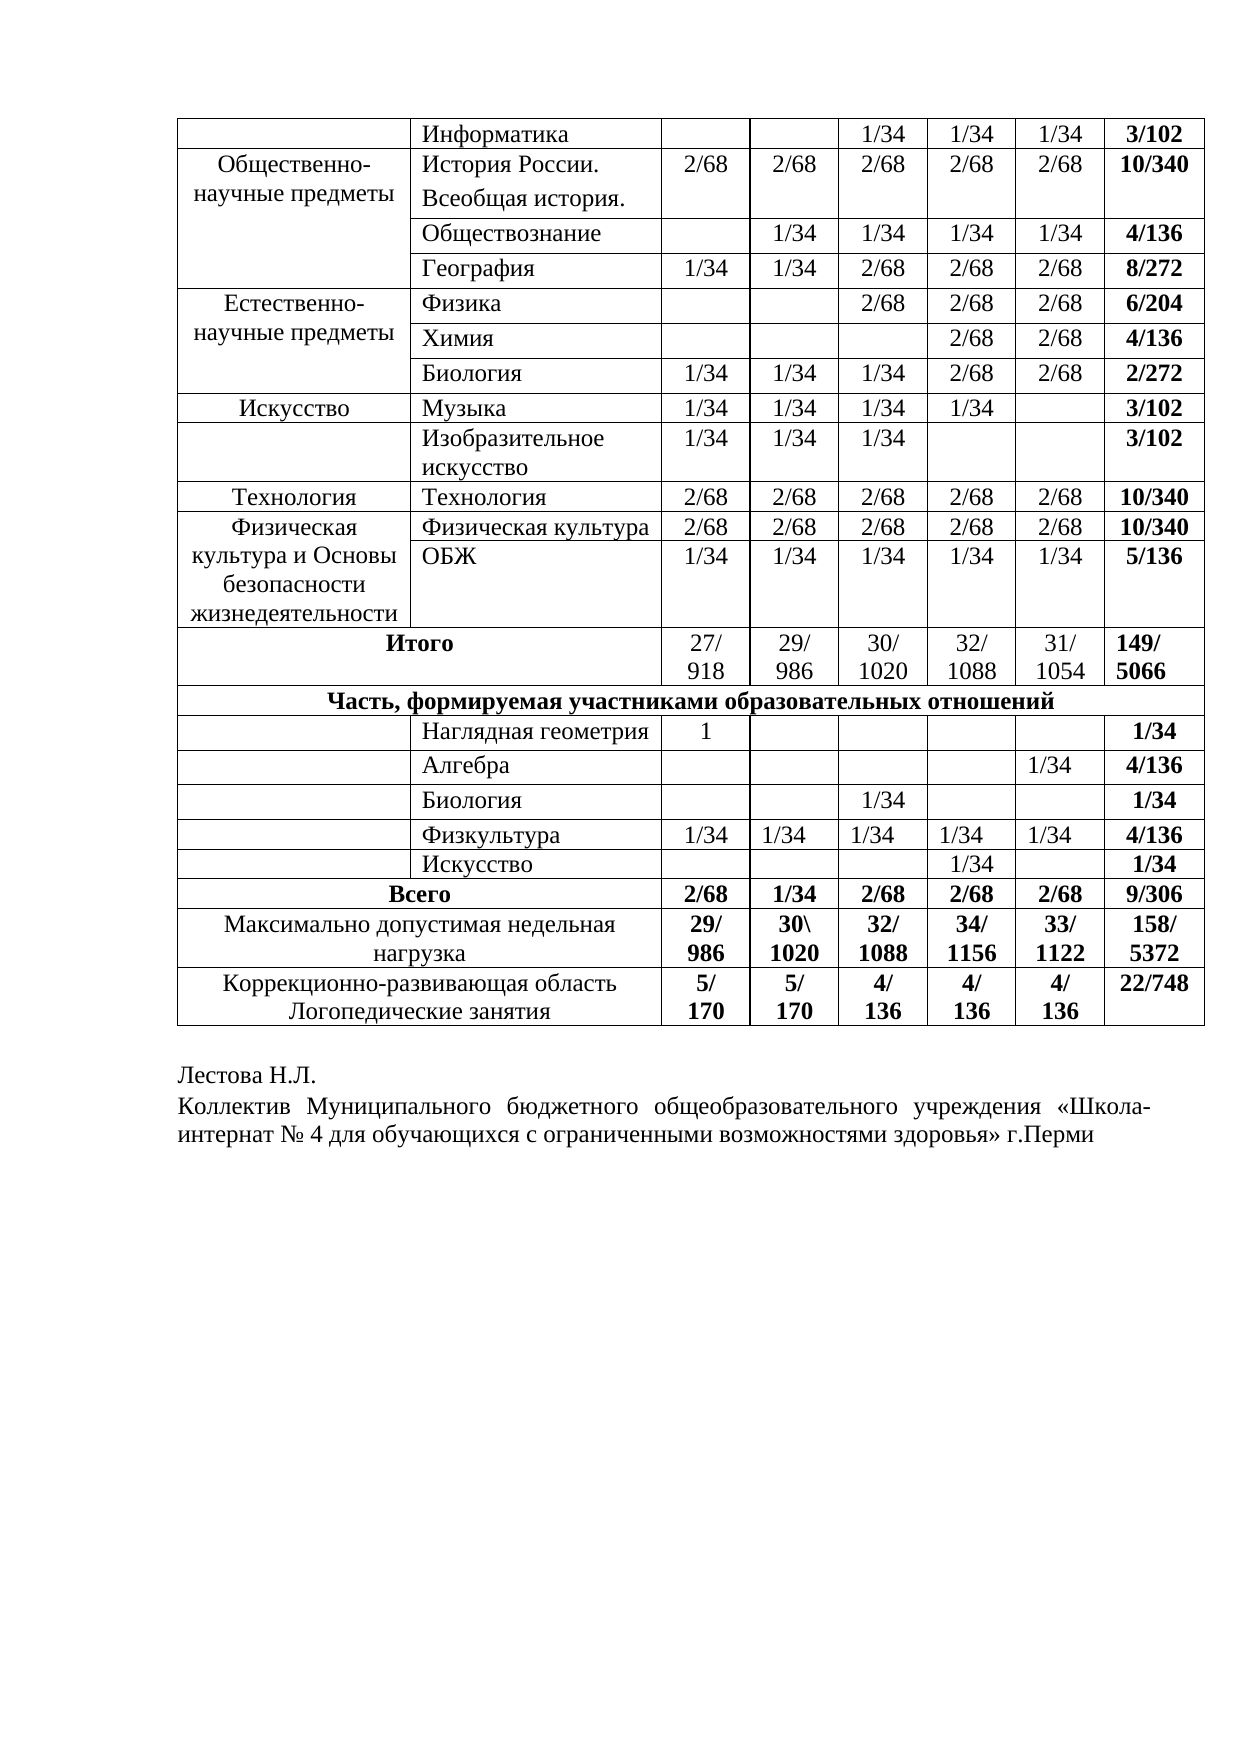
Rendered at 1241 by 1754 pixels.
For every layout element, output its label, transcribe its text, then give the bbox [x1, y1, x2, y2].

table_cell [751, 850, 838, 878]
table_cell 2/68 [928, 149, 1015, 217]
table_cell Биология [411, 785, 661, 819]
table_cell [839, 850, 927, 878]
table_cell 1/34 [662, 254, 749, 287]
table_cell 2/68 [662, 482, 749, 511]
table_cell 2/68 [751, 512, 838, 540]
table_cell 2/68 [662, 512, 749, 540]
table_cell 1/34 [662, 394, 749, 422]
table_cell Физическая культура и Основы безопасности жизнедеятельности [178, 512, 410, 627]
table_cell 5/ 170 [751, 968, 838, 1025]
table_cell [751, 751, 838, 784]
table_cell 2/68 [662, 149, 749, 217]
table_cell 1/34 [839, 785, 927, 819]
table_cell 32/ 1088 [928, 628, 1015, 685]
table_cell 2/68 [662, 879, 749, 908]
table_cell 4/136 [1105, 820, 1204, 848]
table_cell 4/ 136 [839, 968, 927, 1025]
table_cell 2/68 [1016, 512, 1104, 540]
table_cell Коррекционно-развивающая область Логопедические занятия [178, 968, 661, 1025]
table_cell [751, 324, 838, 357]
table_cell 4/ 136 [1016, 968, 1104, 1025]
table_cell 30\ 1020 [751, 909, 838, 967]
table_cell [178, 751, 410, 784]
table_cell [839, 324, 927, 357]
text Коллектив Муниципального бюджетного общеобразовательного учреждения «Школа-интернат № 4 для обучающихся с ограниченными возможностями здоровья» г.Перми [177, 1091, 1152, 1148]
table_cell [751, 785, 838, 819]
table_cell 10/340 [1105, 149, 1204, 217]
table_cell 1/34 [751, 394, 838, 422]
table_cell История России. Всеобщая история. [411, 149, 661, 217]
table_cell Технология [411, 482, 661, 511]
table_cell 4/136 [1105, 751, 1204, 784]
table_cell Физическая культура [411, 512, 661, 540]
table_cell 1/34 [928, 541, 1015, 627]
table_cell 1/34 [839, 394, 927, 422]
table_cell Максимально допустимая недельная нагрузка [178, 909, 661, 967]
table_cell [662, 785, 749, 819]
table_cell 1/34 [1016, 119, 1104, 148]
table_cell Физкультура [411, 820, 661, 848]
table_cell 1/34 [839, 359, 927, 392]
table_cell [928, 423, 1015, 481]
table_cell 2/68 [1016, 879, 1104, 908]
table_cell 2/68 [839, 254, 927, 287]
table_cell [662, 324, 749, 357]
table_cell 1/34 [751, 541, 838, 627]
table_cell 29/ 986 [662, 909, 749, 967]
table_cell 1/34 [751, 879, 838, 908]
table_cell [1016, 423, 1104, 481]
table_cell [928, 785, 1015, 819]
table_cell 4/136 [1105, 219, 1204, 252]
table_cell 1/34 [839, 820, 927, 848]
table_cell 1/34 [662, 820, 749, 848]
table_cell 8/272 [1105, 254, 1204, 287]
table_cell 2/68 [928, 324, 1015, 357]
table_cell 2/68 [928, 512, 1015, 540]
table_cell Музыка [411, 394, 661, 422]
table_cell [1016, 716, 1104, 749]
table_cell 1/34 [662, 423, 749, 481]
table_cell 2/68 [839, 149, 927, 217]
table_cell 1/34 [928, 119, 1015, 148]
table_cell 1/34 [662, 359, 749, 392]
table_cell 2/68 [751, 482, 838, 511]
table_cell Обществознание [411, 219, 661, 252]
table_cell 31/ 1054 [1016, 628, 1104, 685]
table_cell [662, 289, 749, 322]
table_cell 4/136 [1105, 324, 1204, 357]
table_cell 30/ 1020 [839, 628, 927, 685]
table_cell 2/68 [928, 879, 1015, 908]
table_cell [839, 716, 927, 749]
table_cell 1/34 [839, 219, 927, 252]
table_cell [662, 119, 749, 148]
table_cell 2/68 [751, 149, 838, 217]
table_cell Изобразительное искусство [411, 423, 661, 481]
table_cell 1/34 [751, 219, 838, 252]
table_cell Химия [411, 324, 661, 357]
table_cell 2/68 [1016, 324, 1104, 357]
table_cell [751, 119, 838, 148]
table_cell [1016, 785, 1104, 819]
table_cell [662, 850, 749, 878]
table_cell 9/306 [1105, 879, 1204, 908]
table_cell 6/204 [1105, 289, 1204, 322]
table_cell 10/340 [1105, 482, 1204, 511]
table_cell 3/102 [1105, 119, 1204, 148]
table_cell 1/34 [928, 219, 1015, 252]
table_cell 149/ 5066 [1105, 628, 1204, 685]
table_cell 3/102 [1105, 394, 1204, 422]
table_cell География [411, 254, 661, 287]
table_cell 1/34 [1105, 716, 1204, 749]
table_cell [178, 850, 410, 878]
table_cell 1/34 [751, 820, 838, 848]
table_cell Общественно-научные предметы [178, 149, 410, 287]
table_cell 1/34 [839, 541, 927, 627]
table_cell [178, 716, 410, 749]
table_cell 2/68 [1016, 289, 1104, 322]
table_cell [178, 423, 410, 481]
table_cell Биология [411, 359, 661, 392]
table_cell 1 [662, 716, 749, 749]
table_cell 34/ 1156 [928, 909, 1015, 967]
table_cell 1/34 [839, 423, 927, 481]
table_cell ОБЖ [411, 541, 661, 627]
table_cell Естественно-научные предметы [178, 289, 410, 392]
table_cell 158/ 5372 [1105, 909, 1204, 967]
table_cell 2/68 [928, 482, 1015, 511]
table_cell Всего [178, 879, 661, 908]
table_cell 5/136 [1105, 541, 1204, 627]
table_cell 33/ 1122 [1016, 909, 1104, 967]
table_cell 10/340 [1105, 512, 1204, 540]
table_cell [751, 289, 838, 322]
table_cell 1/34 [928, 850, 1015, 878]
table_cell 2/68 [928, 254, 1015, 287]
table_cell 2/68 [839, 512, 927, 540]
table_cell Информатика [411, 119, 661, 148]
table_cell Итого [178, 628, 661, 685]
table_cell 29/ 986 [751, 628, 838, 685]
table_cell 1/34 [1016, 541, 1104, 627]
table_cell [1016, 850, 1104, 878]
text Лестова Н.Л. [177, 1060, 1152, 1088]
table_cell 1/34 [751, 423, 838, 481]
table_cell [662, 751, 749, 784]
table_cell [839, 751, 927, 784]
table_cell 3/102 [1105, 423, 1204, 481]
table_cell 1/34 [839, 119, 927, 148]
table_cell 32/ 1088 [839, 909, 927, 967]
table_cell 5/ 170 [662, 968, 749, 1025]
table_cell 2/68 [1016, 359, 1104, 392]
table_cell 2/68 [1016, 149, 1104, 217]
table_cell 2/68 [839, 879, 927, 908]
table_cell 2/68 [928, 359, 1015, 392]
table_cell Часть, формируемая участниками образовательных отношений [178, 686, 1204, 715]
table_cell [178, 820, 410, 848]
table_cell 2/68 [1016, 482, 1104, 511]
table_cell 2/272 [1105, 359, 1204, 392]
table_cell [751, 716, 838, 749]
table_cell [928, 751, 1015, 784]
table_cell Физика [411, 289, 661, 322]
table_cell 1/34 [751, 359, 838, 392]
table_cell Наглядная геометрия [411, 716, 661, 749]
table_cell Технология [178, 482, 410, 511]
table_cell 2/68 [839, 482, 927, 511]
table_cell 27/ 918 [662, 628, 749, 685]
table_cell 1/34 [1105, 850, 1204, 878]
table_cell Искусство [411, 850, 661, 878]
table_cell [178, 785, 410, 819]
table_cell 2/68 [928, 289, 1015, 322]
table_cell [662, 219, 749, 252]
table_cell 1/34 [662, 541, 749, 627]
table_cell 2/68 [839, 289, 927, 322]
table_cell 1/34 [1016, 219, 1104, 252]
table_cell 4/ 136 [928, 968, 1015, 1025]
table_cell 1/34 [751, 254, 838, 287]
table_cell 1/34 [1016, 820, 1104, 848]
table_cell Алгебра [411, 751, 661, 784]
table_cell 2/68 [1016, 254, 1104, 287]
table_cell 1/34 [928, 394, 1015, 422]
table_cell 22/748 [1105, 968, 1204, 1025]
table_cell Искусство [178, 394, 410, 422]
table_cell [1016, 394, 1104, 422]
table_cell 1/34 [928, 820, 1015, 848]
table_cell 1/34 [1105, 785, 1204, 819]
table_cell [928, 716, 1015, 749]
table_cell 1/34 [1016, 751, 1104, 784]
